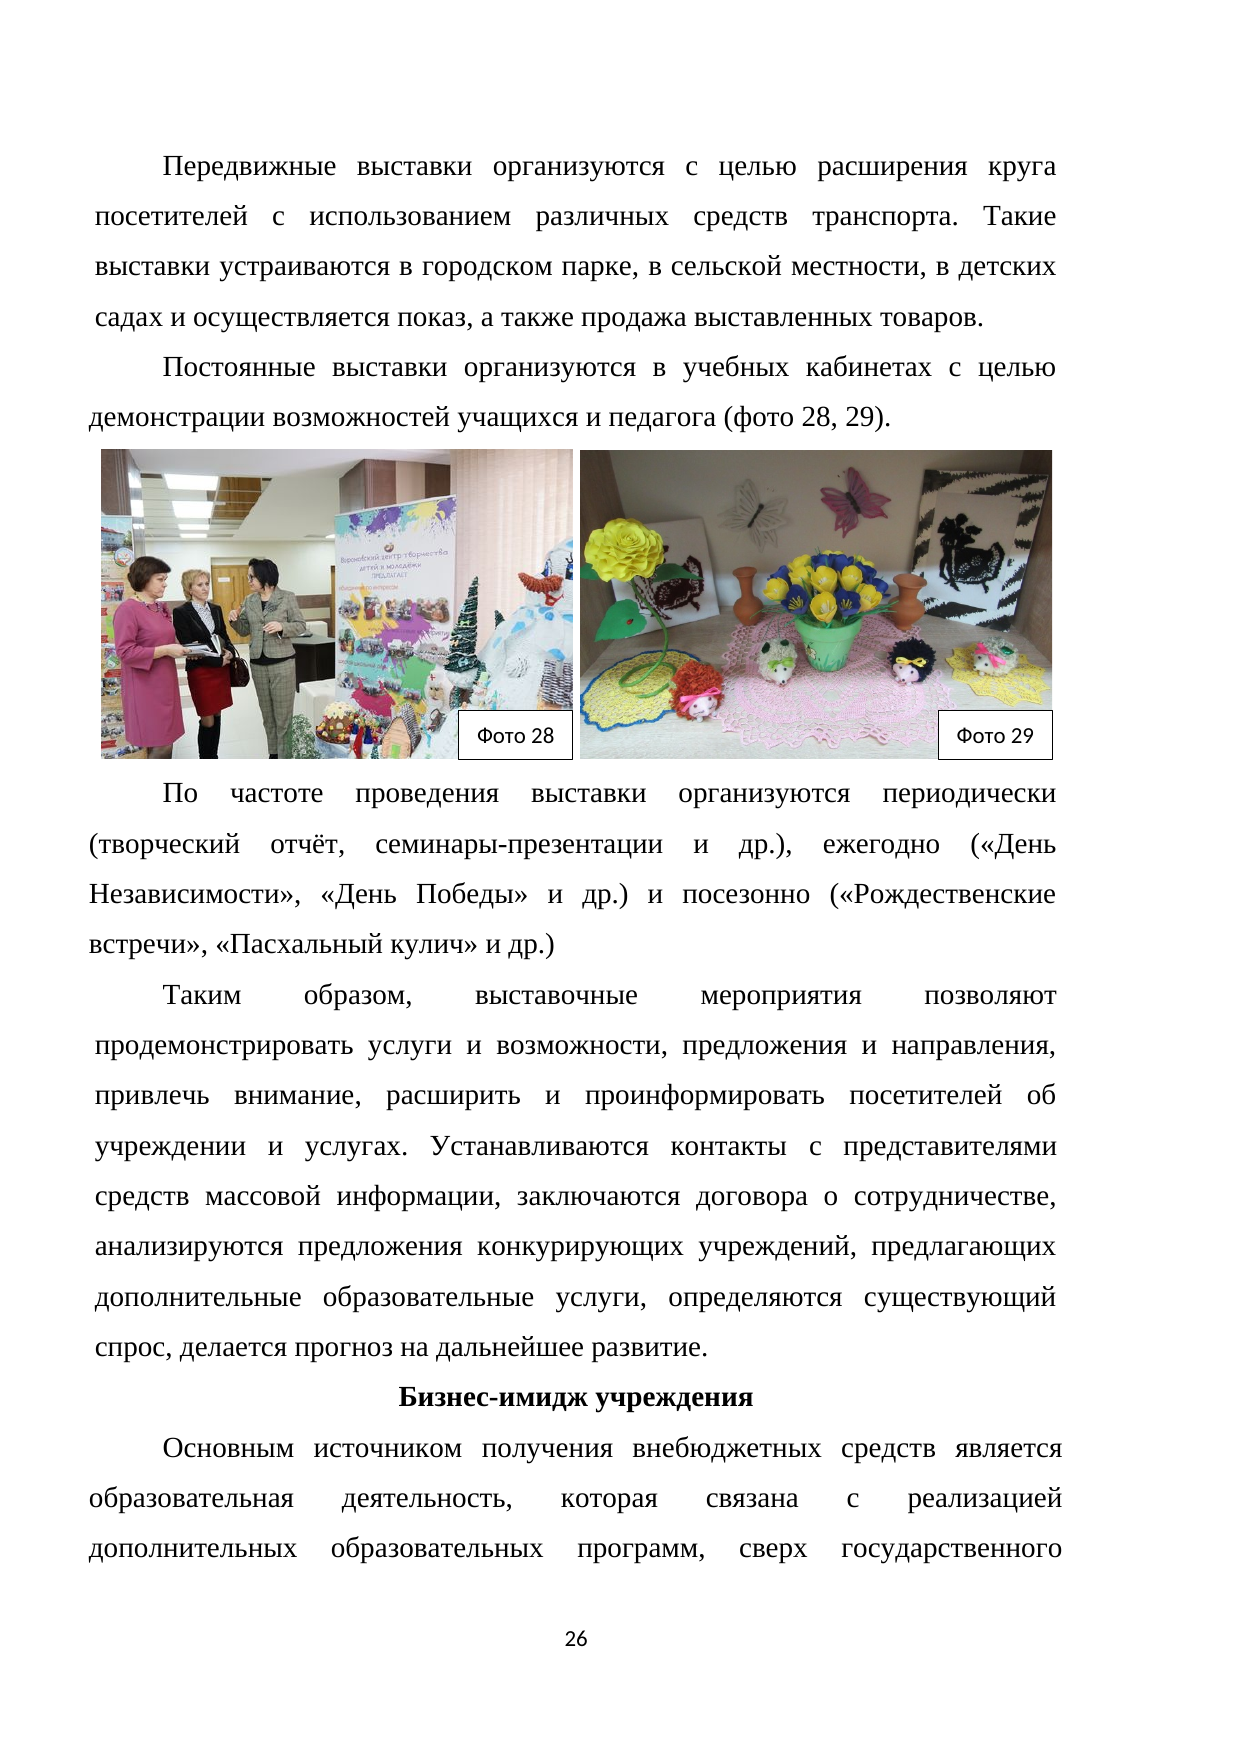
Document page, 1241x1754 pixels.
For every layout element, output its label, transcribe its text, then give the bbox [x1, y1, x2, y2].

text Таким образом, выставочные мероприятия позволяют продемонстрировать услуги и возможности, предложения и направления, привлечь внимание, расширить и проинформировать посетителей об учреждении и услугах. Устанавливаются контакты с представителями средств массовой информации, заключаются договора о сотрудничестве, анализируются предложения конкурирующих учреждений, предлагающих дополнительные образовательные услуги, определяются существующий спрос, делается прогноз на дальнейшее развитие. [94, 977, 1057, 1363]
picture [580, 450, 1053, 759]
text По частоте проведения выставки организуются периодически (творческий отчёт, семинары-презентации и др.), ежегодно («День Независимости», «День Победы» и др.) и посезонно («Рождественские встречи», «Пасхальный кулич» и др.) [89, 776, 1057, 960]
text Постоянные выставки организуются в учебных кабинетах с целью демонстрации возможностей учащихся и педагога (фото 28, 29). [89, 349, 1057, 433]
text Бизнес-имидж учреждения [94, 1379, 1057, 1413]
picture [101, 449, 573, 759]
text Передвижные выставки организуются с целью расширения круга посетителей с использованием различных средств транспорта. Такие выставки устраиваются в городском парке, в сельской местности, в детских садах и осуществляется показ, а также продажа выставленных товаров. [94, 148, 1057, 332]
